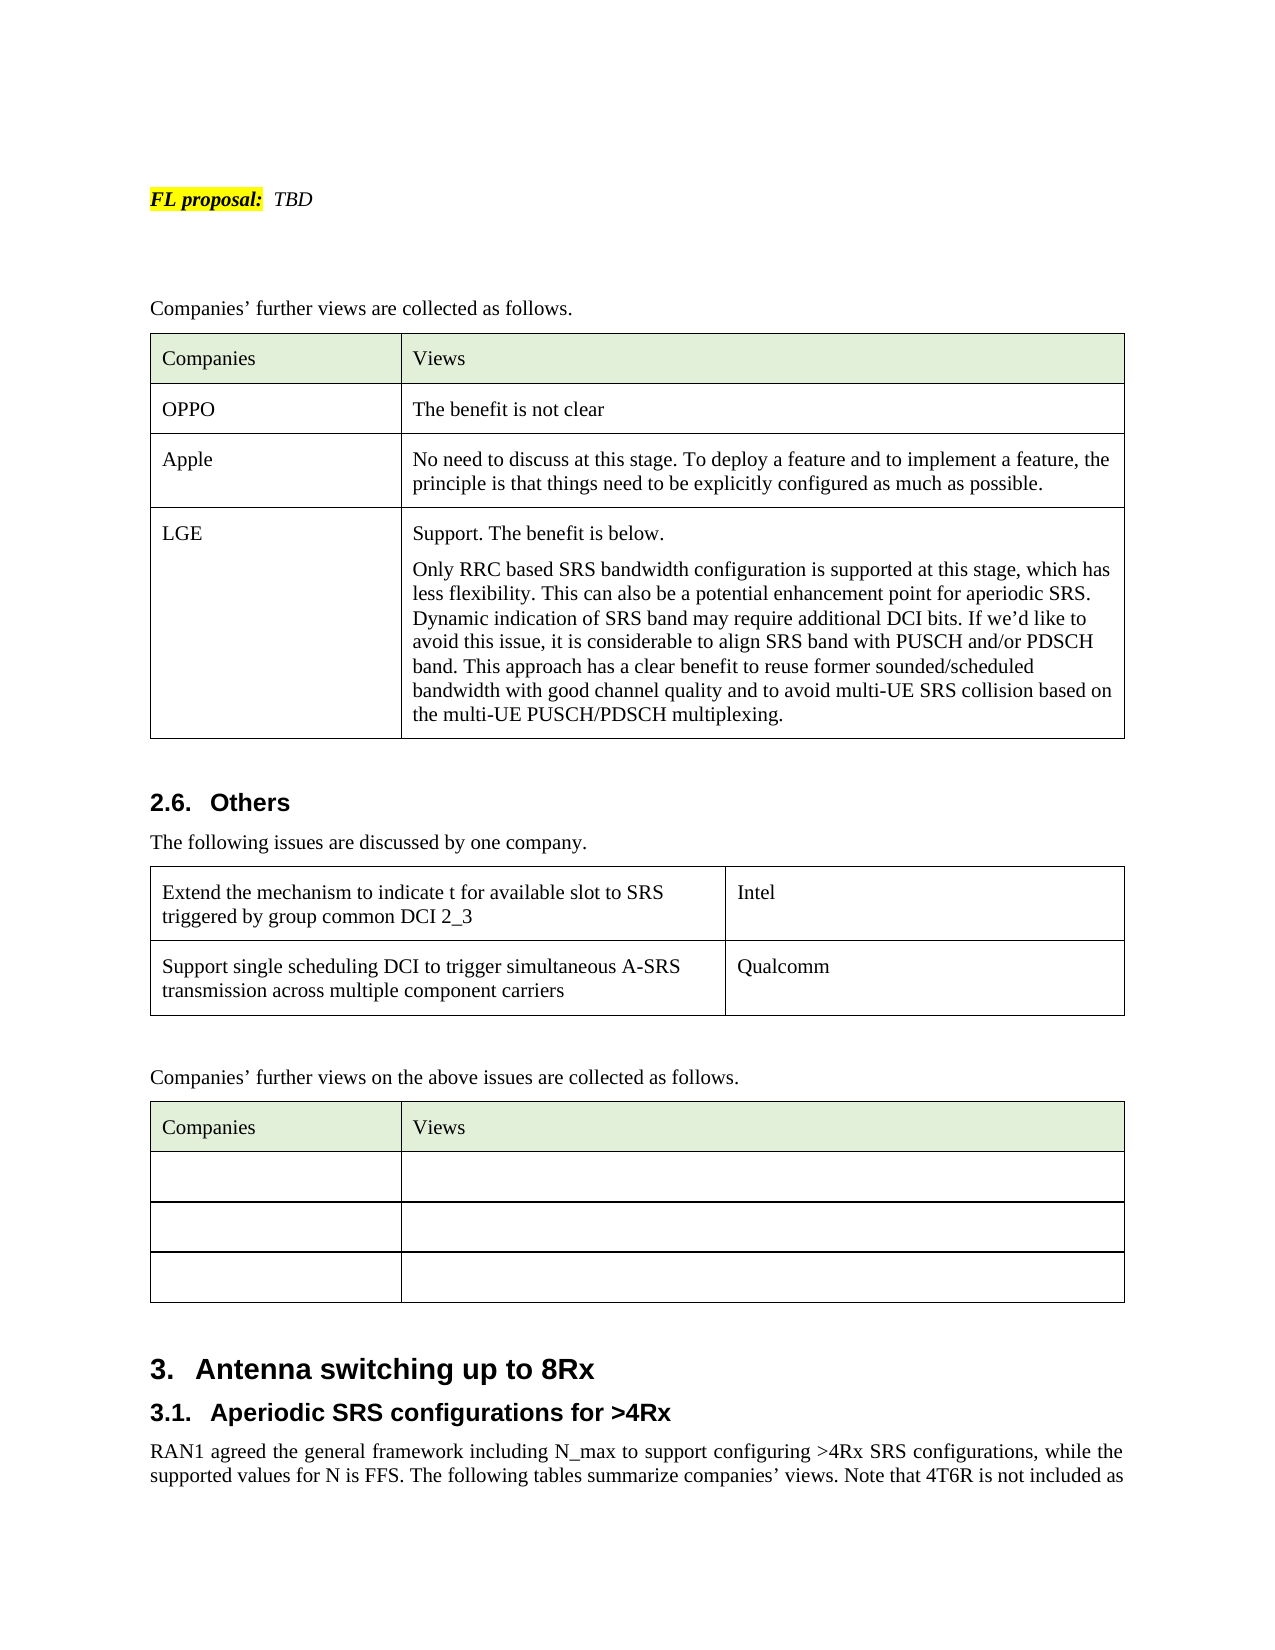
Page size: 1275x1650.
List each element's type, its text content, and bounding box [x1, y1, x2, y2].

table_cell [151, 1203, 401, 1251]
table_cell Qualcomm [726, 941, 1124, 1014]
table_cell [151, 1152, 401, 1201]
table_cell The benefit is not clear [402, 384, 1124, 433]
table_cell Support. The benefit is below. Only RRC based SRS bandwidth configuration is supported at this stage, which has less flexibility. This can also be a potential enhancement point for aperiodic SRS. Dynamic indication of SRS band may require additional DCI bits. If we’d like to avoid this issue, it is considerable to align SRS band with PUSCH and/or PDSCH band. This approach has a clear benefit to reuse former sounded/scheduled bandwidth with good channel quality and to avoid multi-UE SRS collision based on the multi-UE PUSCH/PDSCH multiplexing. [402, 508, 1124, 738]
text FL proposal: TBD [263, 187, 1125, 211]
table_header Extend the mechanism to indicate t for available slot to SRS triggered by group common DCI 2_3 [151, 867, 725, 940]
subtitle Aperiodic SRS configurations for >4Rx [150, 1398, 1125, 1426]
table_cell [151, 1253, 401, 1302]
table_header Companies [151, 334, 401, 383]
subtitle Others [150, 788, 1125, 817]
table_header Intel [726, 867, 1124, 940]
table_cell [402, 1253, 1124, 1302]
subtitle Antenna switching up to 8Rx [150, 1352, 1125, 1385]
text Companies’ further views are collected as follows. [150, 296, 1125, 320]
text The following issues are discussed by one company. [150, 829, 1125, 854]
table_cell No need to discuss at this stage. To deploy a feature and to implement a feature, the principle is that things need to be explicitly configured as much as possible. [402, 434, 1124, 507]
table_cell Support single scheduling DCI to trigger simultaneous A-SRS transmission across multiple component carriers [151, 941, 725, 1014]
text Companies’ further views on the above issues are collected as follows. [150, 1064, 1125, 1089]
table_header Views [402, 1102, 1124, 1151]
table_header Companies [151, 1102, 401, 1151]
table_cell Apple [151, 434, 401, 507]
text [150, 1439, 1125, 1487]
table_header Views [402, 334, 1124, 383]
table_cell OPPO [151, 384, 401, 433]
table_cell [402, 1152, 1124, 1201]
table_cell LGE [151, 508, 401, 738]
table_cell [402, 1203, 1124, 1251]
